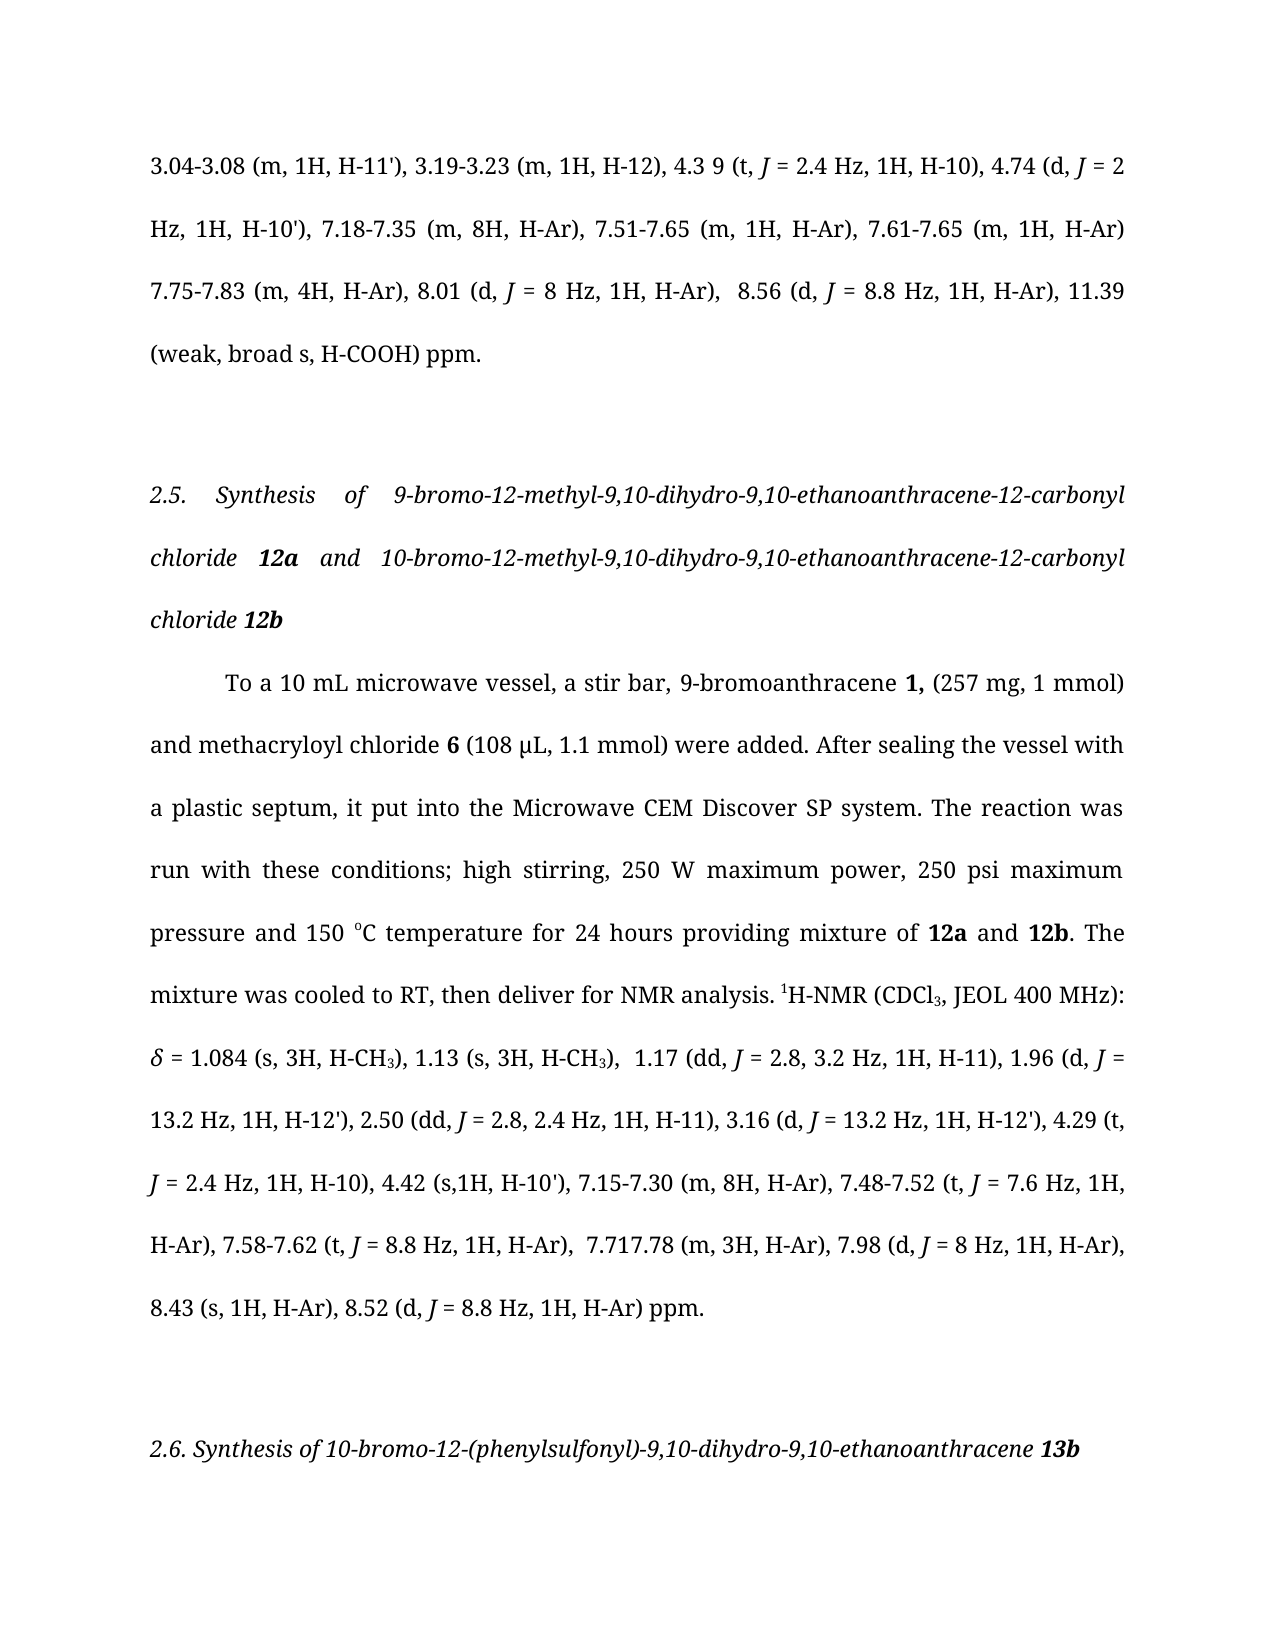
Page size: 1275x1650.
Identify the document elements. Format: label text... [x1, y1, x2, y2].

text 2.5. Synthesis of 9-bromo-12-methyl-9,10-dihydro-9,10-ethanoanthracene-12-carbonyl chloride 12a and 10-bromo-12-methyl-9,10-dihydro-9,10-ethanoanthracene-12-carbonyl chloride 12b [150, 479, 1125, 635]
text 2.6. Synthesis of 10-bromo-12-(phenylsulfonyl)-9,10-dihydro-9,10-ethanoanthracene 13b [150, 1433, 1125, 1464]
text To a 10 mL microwave vessel, a stir bar, 9-bromoanthracene 1, (257 mg, 1 mmol) and methacryloyl chloride 6 (108 μL, 1.1 mmol) were added. After sealing the vessel with a plastic septum, it put into the Microwave CEM Discover SP system. The reaction was run with these conditions; high stirring, 250 W maximum power, 250 psi maximum pressure and 150 oC temperature for 24 hours providing mixture of 12a and 12b. The mixture was cooled to RT, then deliver for NMR analysis. 1H-NMR (CDCl3, JEOL 400 MHz): δ = 1.084 (s, 3H, H-CH3), 1.13 (s, 3H, H-CH3), 1.17 (dd, J = 2.8, 3.2 Hz, 1H, H-11), 1.96 (d, J = 13.2 Hz, 1H, H-12'), 2.50 (dd, J = 2.8, 2.4 Hz, 1H, H-11), 3.16 (d, J = 13.2 Hz, 1H, H-12'), 4.29 (t, J = 2.4 Hz, 1H, H-10), 4.42 (s,1H, H-10'), 7.15-7.30 (m, 8H, H-Ar), 7.48-7.52 (t, J = 7.6 Hz, 1H, H-Ar), 7.58-7.62 (t, J = 8.8 Hz, 1H, H-Ar), 7.717.78 (m, 3H, H-Ar), 7.98 (d, J = 8 Hz, 1H, H-Ar), 8.43 (s, 1H, H-Ar), 8.52 (d, J = 8.8 Hz, 1H, H-Ar) ppm. [150, 667, 1125, 1323]
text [150, 150, 1125, 369]
